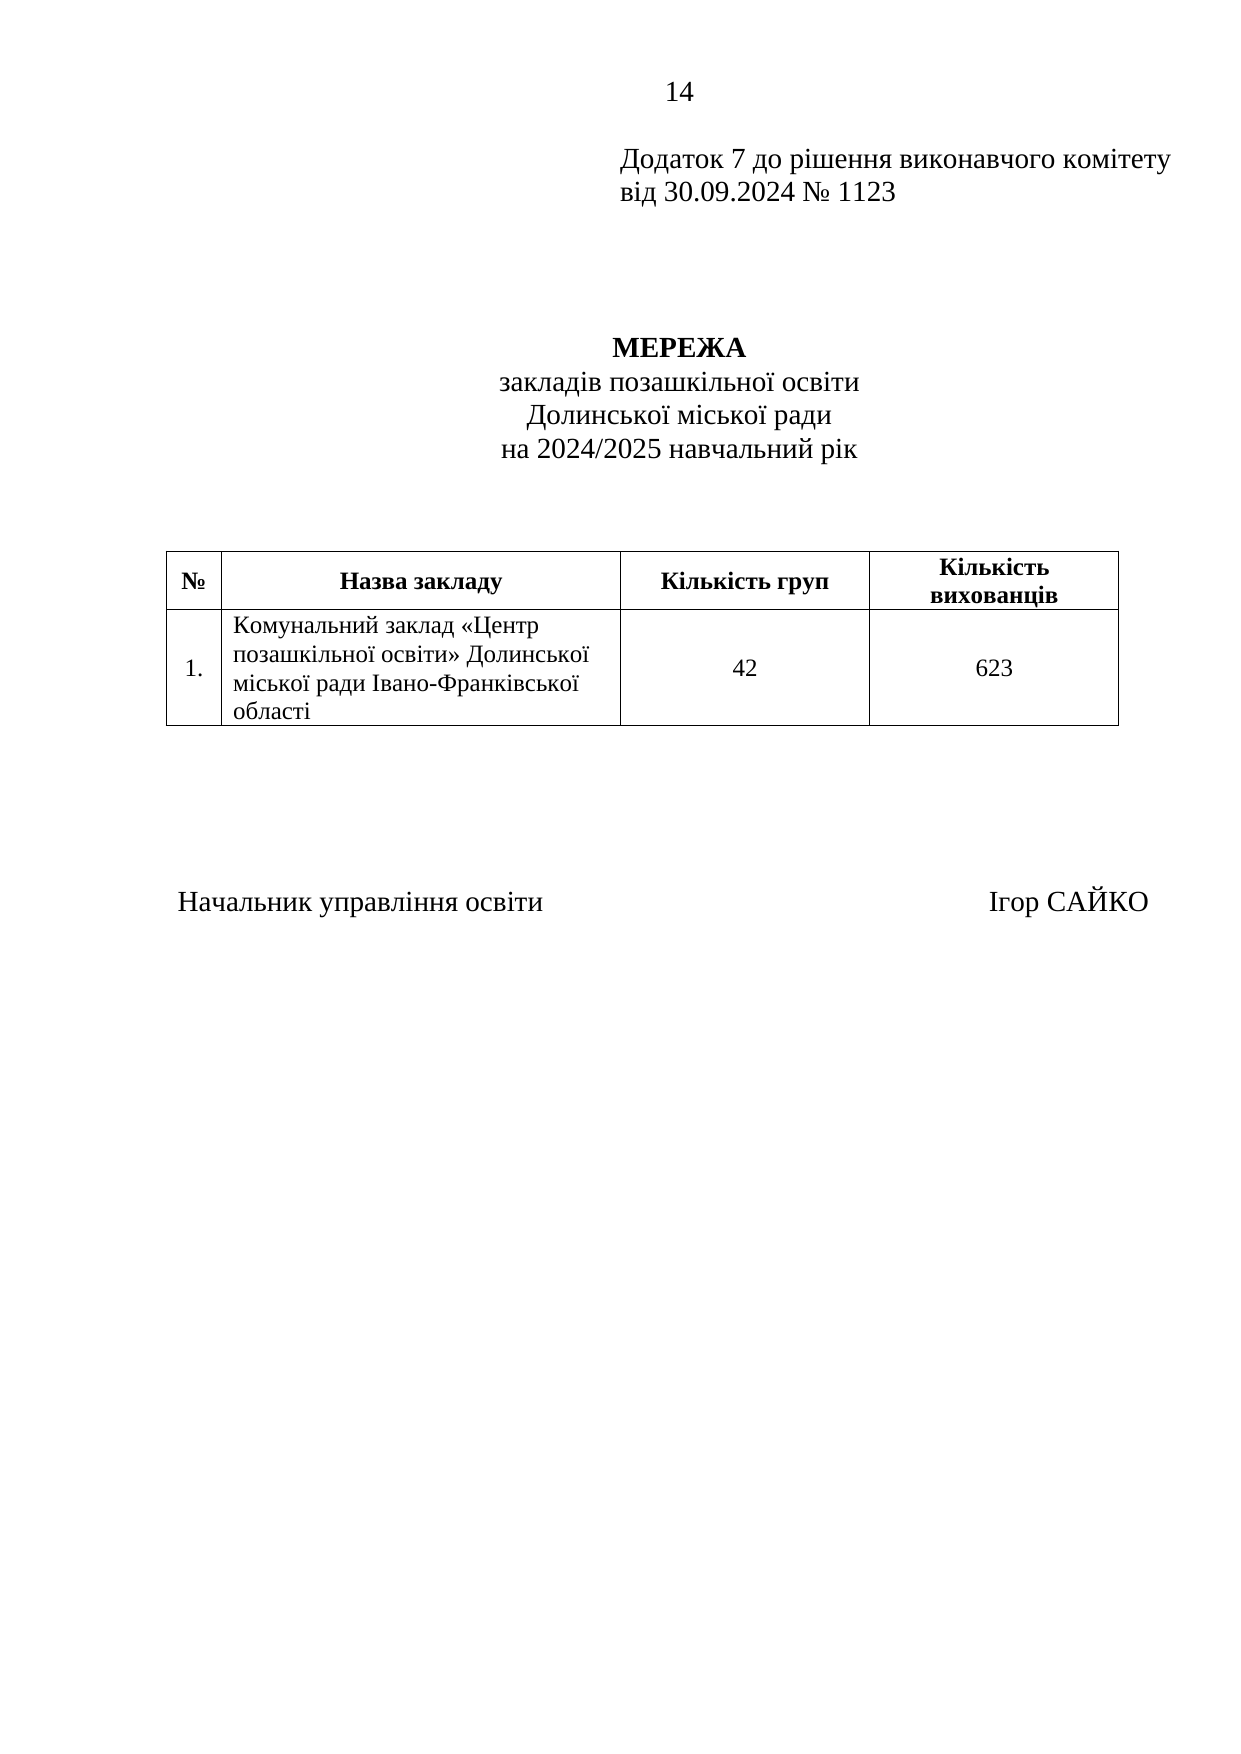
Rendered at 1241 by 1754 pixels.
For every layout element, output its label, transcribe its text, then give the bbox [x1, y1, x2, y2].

table_cell 1. [167, 610, 221, 725]
text на 2024/2025 навчальний рік [177, 431, 1181, 464]
table_header Кількість вихованців [870, 552, 1118, 609]
text Начальник управління освіти Ігор САЙКО [177, 884, 1181, 918]
text від 30.09.2024 № 1123 [546, 174, 1181, 208]
text МЕРЕЖА [177, 330, 1181, 364]
table_cell 42 [621, 610, 869, 725]
table_header № [167, 552, 221, 609]
table_cell 623 [870, 610, 1118, 725]
table_header Назва закладу [222, 552, 620, 609]
text Додаток 7 до рішення виконавчого комітету [620, 141, 1181, 174]
table_header Кількість груп [621, 552, 869, 609]
text закладів позашкільної освіти [177, 364, 1181, 397]
text Долинської міської ради [177, 397, 1181, 431]
table_cell Комунальний заклад «Центр позашкільної освіти» Долинської міської ради Івано-Франківської області [222, 610, 620, 725]
